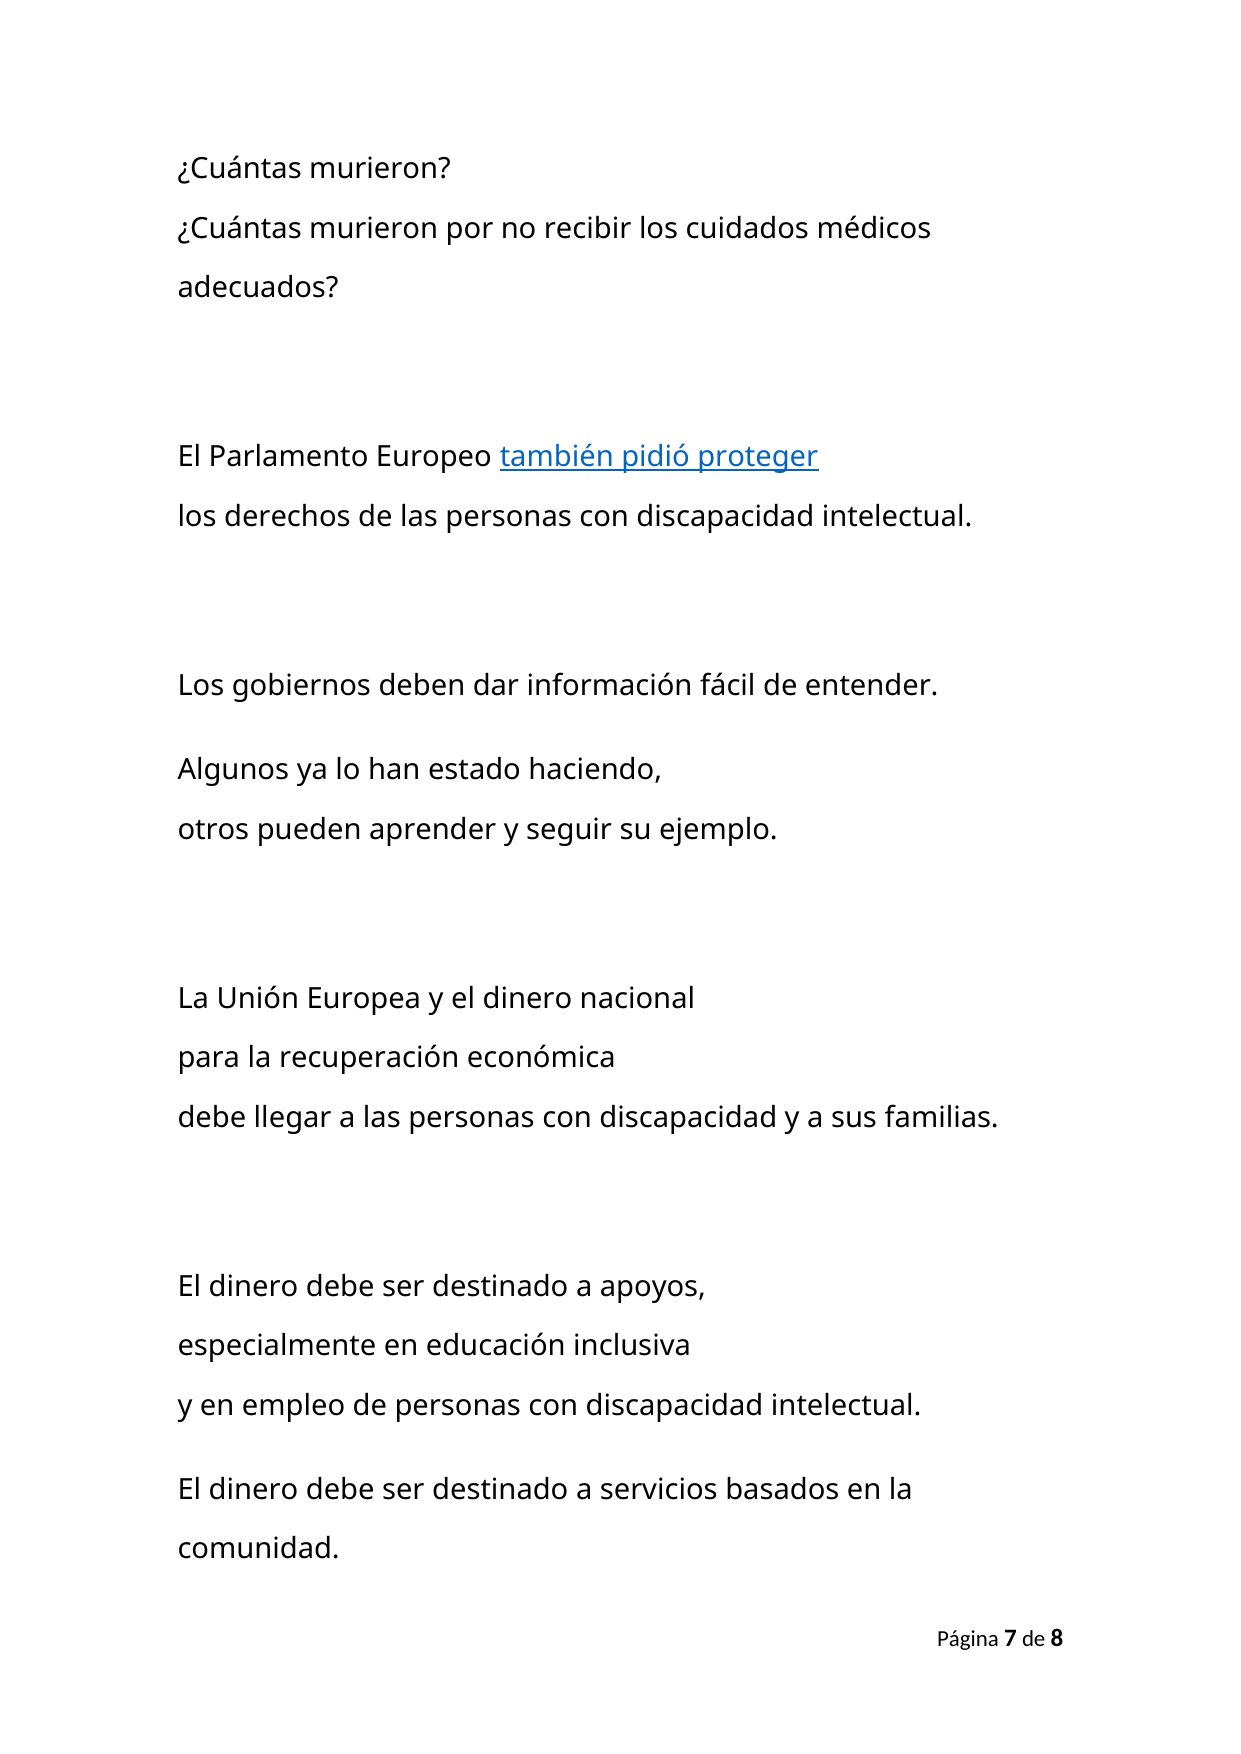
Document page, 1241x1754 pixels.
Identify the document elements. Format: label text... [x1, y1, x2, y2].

text Algunos ya lo han estado haciendo, otros pueden aprender y seguir su ejemplo. [177, 748, 1063, 848]
text Los gobiernos deben dar información fácil de entender. [177, 664, 1063, 704]
text La Unión Europea y el dinero nacional para la recuperación económica debe llegar a las personas con discapacidad y a sus familias. [177, 977, 1063, 1136]
text ¿Cuántas murieron? ¿Cuántas murieron por no recibir los cuidados médicos adecuados? [177, 148, 1063, 306]
text El dinero debe ser destinado a apoyos, especialmente en educación inclusiva y en empleo de personas con discapacidad intelectual. [177, 1265, 1063, 1423]
text El Parlamento Europeo también pidió proteger los derechos de las personas con discapacidad intelectual. [177, 436, 1063, 535]
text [177, 1468, 1063, 1567]
